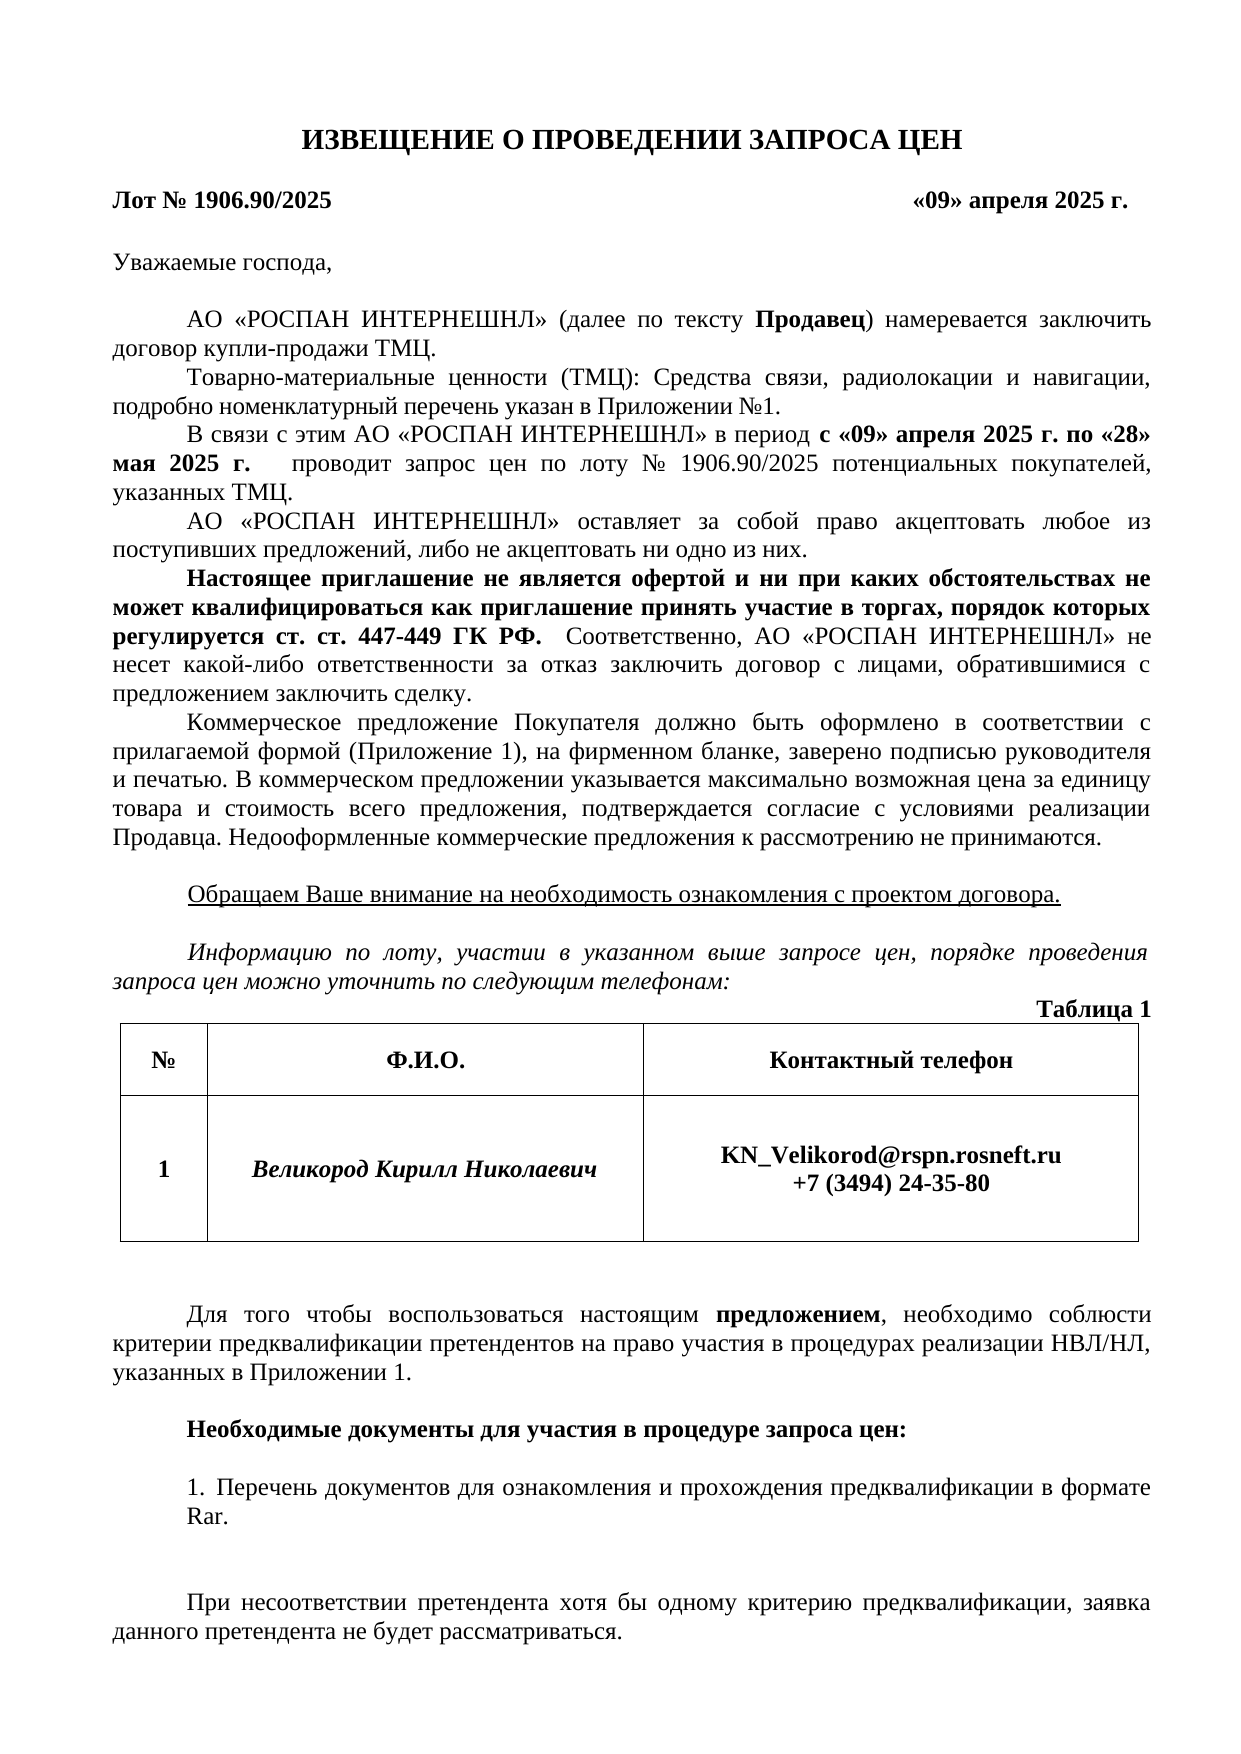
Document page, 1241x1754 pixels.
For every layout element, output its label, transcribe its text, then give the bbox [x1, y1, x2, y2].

table_header № [121, 1024, 207, 1095]
table_cell Великород Кирилл Николаевич [208, 1096, 643, 1241]
table_header Ф.И.О. [208, 1024, 643, 1095]
text АО «РОСПАН ИНТЕРНЕШНЛ» (далее по тексту Продавец) намеревается заключить договор купли-продажи ТМЦ. [112, 304, 1152, 362]
text Коммерческое предложение Покупателя должно быть оформлено в соответствии с прилагаемой формой (Приложение 1), на фирменном бланке, заверено подписью руководителя и печатью. В коммерческом предложении указывается максимально возможная цена за единицу товара и стоимость всего предложения, подтверждается согласие с условиями реализации Продавца. Недооформленные коммерческие предложения к рассмотрению не принимаются. [112, 707, 1152, 851]
text Лот № 1906.90/2025 «09» апреля 2025 г. [112, 185, 1152, 213]
text Информацию по лоту, участии в указанном выше запросе цен, порядке проведения запроса цен можно уточнить по следующим телефонам: [112, 937, 1152, 994]
table_cell 1 [121, 1096, 207, 1241]
text Обращаем Ваше внимание на необходимость ознакомления с проектом договора. [112, 879, 1152, 908]
text Уважаемые господа, [112, 247, 1152, 276]
text АО «РОСПАН ИНТЕРНЕШНЛ» оставляет за собой право акцептовать любое из поступивших предложений, либо не акцептовать ни одно из них. [112, 506, 1152, 563]
title ИЗВЕЩЕНИЕ О ПРОВЕДЕНИИ ЗАПРОСА ЦЕН [112, 122, 1152, 156]
table_header Контактный телефон [644, 1024, 1138, 1095]
text При несоответствии претендента хотя бы одному критерию предквалификации, заявка данного претендента не будет рассматриваться. [112, 1587, 1152, 1644]
list Перечень документов для ознакомления и прохождения предквалификации в формате Rar. [186, 1472, 1152, 1529]
text Необходимые документы для участия в процедуре запроса цен: [112, 1414, 1152, 1443]
text Настоящее приглашение не является офертой и ни при каких обстоятельствах не может квалифицироваться как приглашение принять участие в торгах, порядок которых регулируется ст. ст. 447-449 ГК РФ. Соответственно, АО «РОСПАН ИНТЕРНЕШНЛ» не несет какой-либо ответственности за отказ заключить договор с лицами, обратившимися с предложением заключить сделку. [112, 563, 1152, 707]
text В связи с этим АО «РОСПАН ИНТЕРНЕШНЛ» в период с «09» апреля 2025 г. по «28» мая 2025 г. проводит запрос цен по лоту № 1906.90/2025 потенциальных покупателей, указанных ТМЦ. [112, 419, 1152, 506]
text Для того чтобы воспользоваться настоящим предложением, необходимо соблюсти критерии предквалификации претендентов на право участия в процедурах реализации НВЛ/НЛ, указанных в Приложении 1. [112, 1299, 1152, 1386]
text Таблица 1 [112, 994, 1152, 1023]
text Товарно-материальные ценности (ТМЦ): Средства связи, радиолокации и навигации, подробно номенклатурный перечень указан в Приложении №1. [112, 362, 1152, 419]
table_cell KN_Velikorod@rspn.rosneft.ru +7 (3494) 24-35-80 [644, 1096, 1138, 1241]
